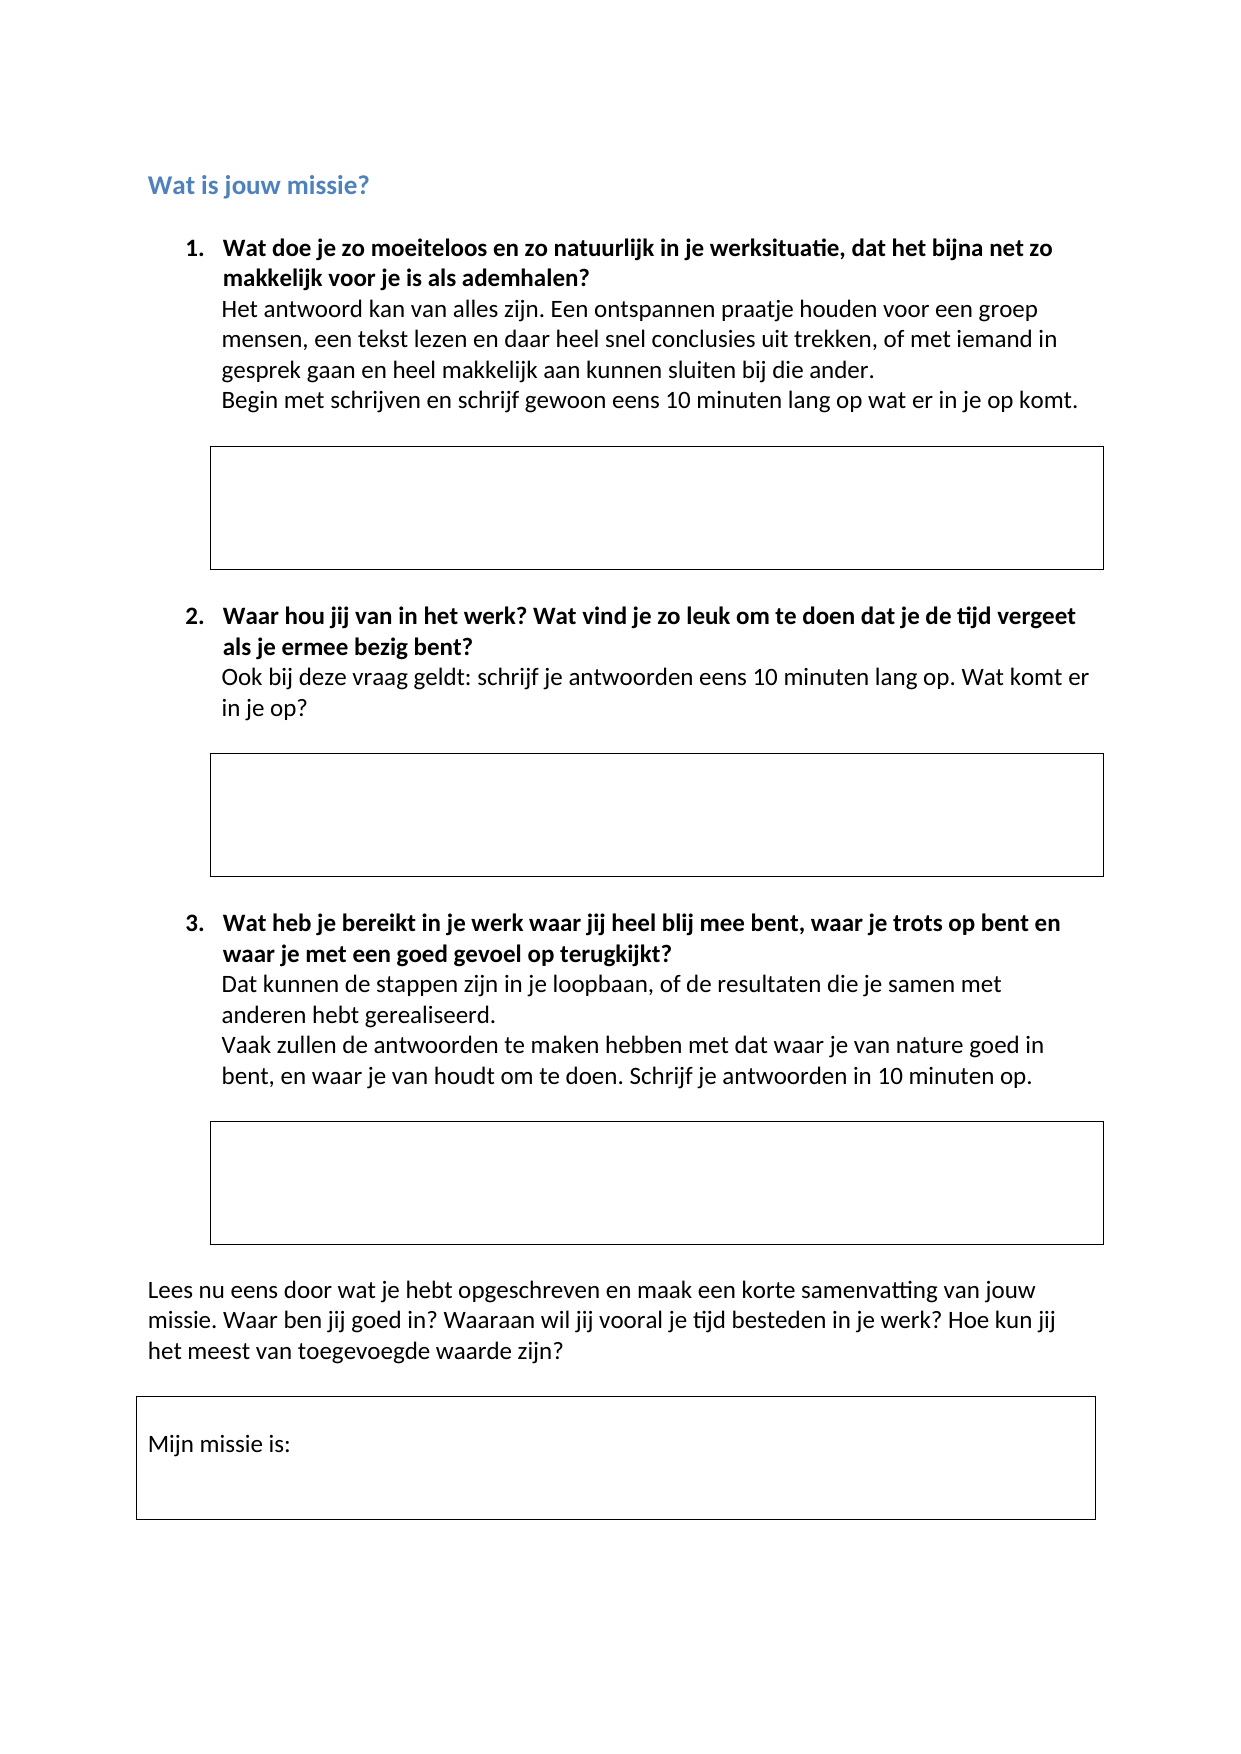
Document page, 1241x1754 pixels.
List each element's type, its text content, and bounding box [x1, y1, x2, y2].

list Waar hou jij van in het werk? Wat vind je zo leuk om te doen dat je de tijd vergeet als je ermee bezig bent? [185, 600, 1093, 661]
text Lees nu eens door wat je hebt opgeschreven en maak een korte samenvatting van jouw missie. Waar ben jij goed in? Waaraan wil jij vooral je tijd besteden in je werk? Hoe kun jij het meest van toegevoegde waarde zijn? [148, 1274, 1093, 1366]
text Ook bij deze vraag geldt: schrijf je antwoorden eens 10 minuten lang op. Wat komt er in je op? [221, 661, 1093, 722]
subtitle Wat is jouw missie? [148, 168, 1093, 201]
text Vaak zullen de antwoorden te maken hebben met dat waar je van nature goed in bent, en waar je van houdt om te doen. Schrijf je antwoorden in 10 minuten op. [221, 1030, 1093, 1091]
list Wat doe je zo moeiteloos en zo natuurlijk in je werksituatie, dat het bijna net zo makkelijk voor je is als ademhalen? [185, 232, 1093, 293]
table_header Mijn missie is: [137, 1397, 1095, 1519]
table_header [211, 754, 1103, 876]
list Wat heb je bereikt in je werk waar jij heel blij mee bent, waar je trots op bent en waar je met een goed gevoel op terugkijkt? [185, 908, 1093, 969]
table_header [211, 1122, 1103, 1244]
text Het antwoord kan van alles zijn. Een ontspannen praatje houden voor een groep mensen, een tekst lezen en daar heel snel conclusies uit trekken, of met iemand in gesprek gaan en heel makkelijk aan kunnen sluiten bij die ander. [221, 293, 1093, 384]
table_header [211, 447, 1103, 569]
text Begin met schrijven en schrijf gewoon eens 10 minuten lang op wat er in je op komt. [221, 384, 1093, 415]
text Dat kunnen de stappen zijn in je loopbaan, of de resultaten die je samen met anderen hebt gerealiseerd. [221, 969, 1093, 1030]
